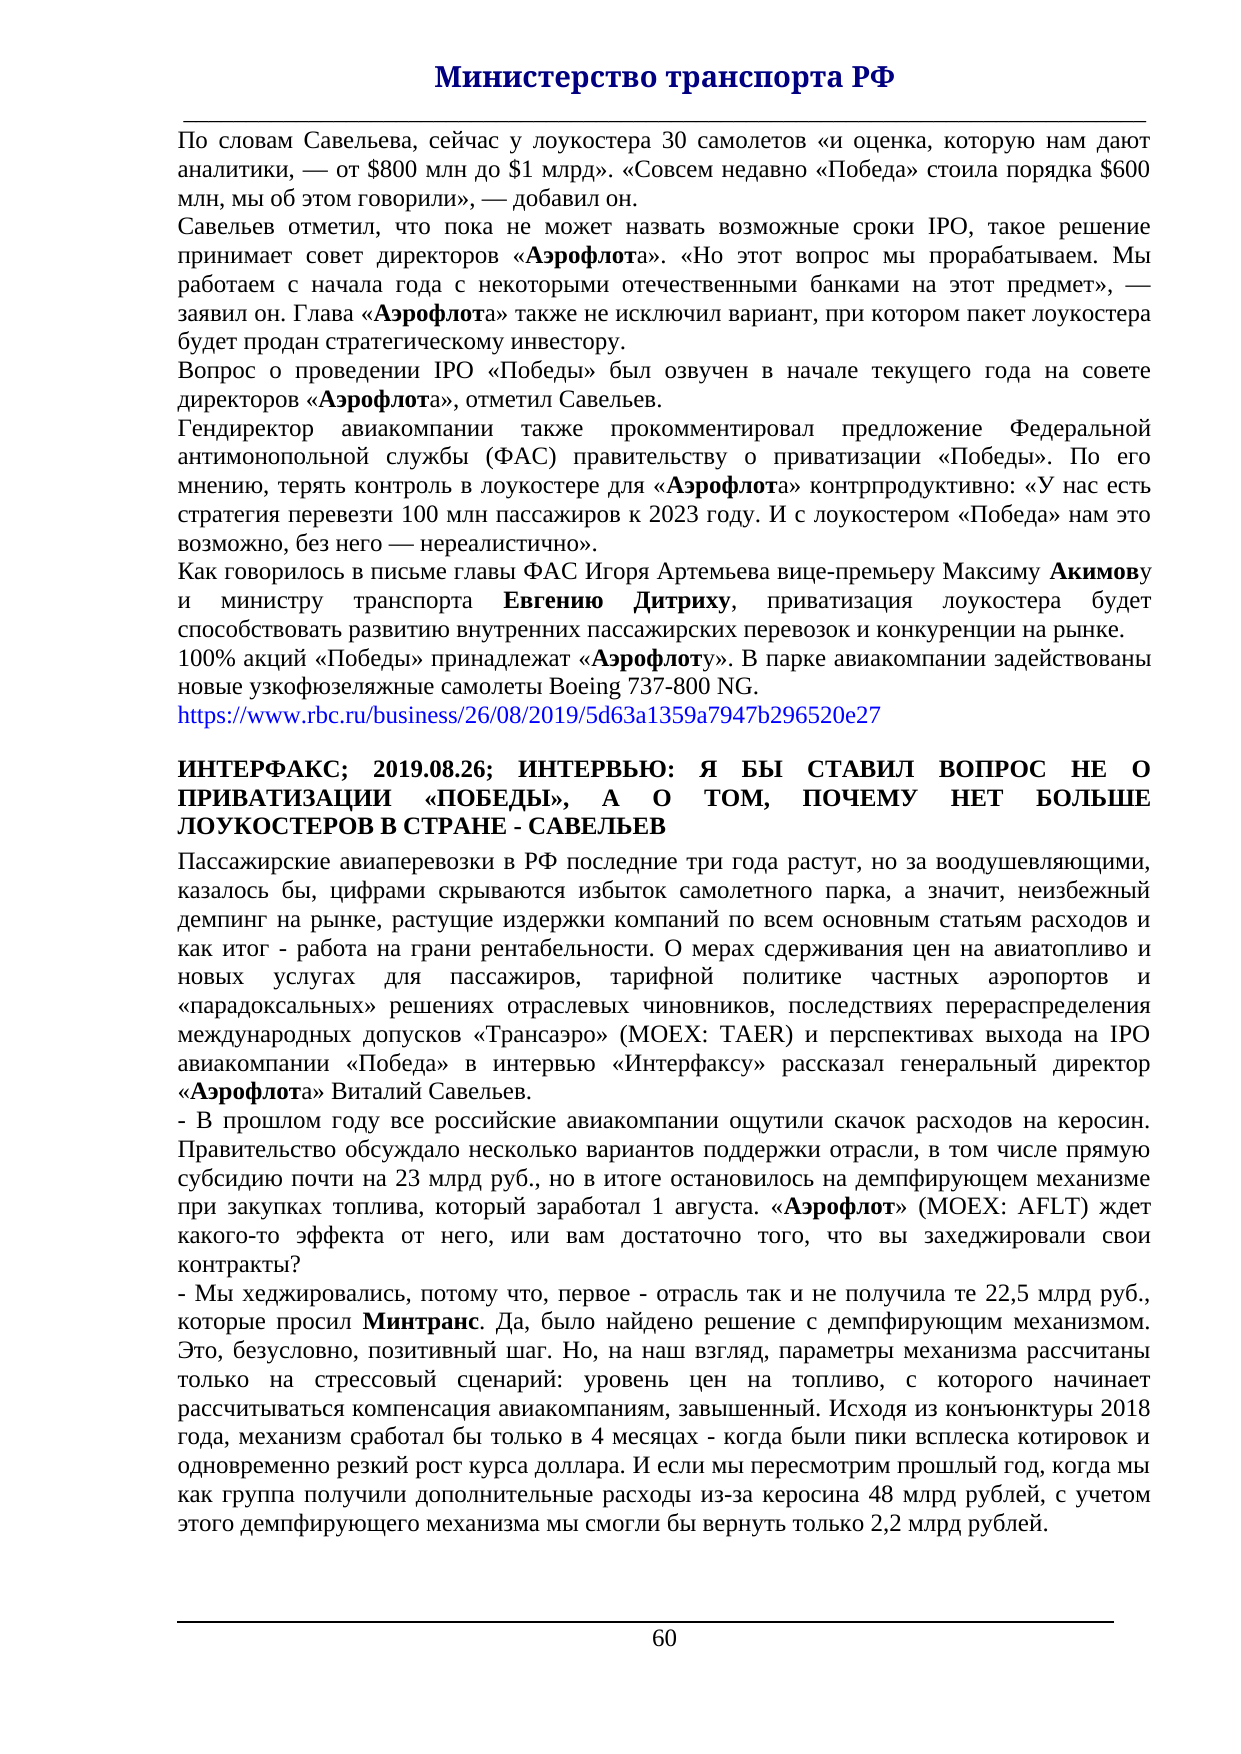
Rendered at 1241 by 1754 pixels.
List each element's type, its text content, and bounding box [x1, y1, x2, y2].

text Вопрос о проведении IPO «Победы» был озвучен в начале текущего года на совете директоров «Аэрофлота», отметил Савельев. [177, 355, 1152, 413]
text - Мы хеджировались, потому что, первое - отрасль так и не получила те 22,5 млрд руб., которые просил Минтранс. Да, было найдено решение с демпфирующим механизмом. Это, безусловно, позитивный шаг. Но, на наш взгляд, параметры механизма рассчитаны только на стрессовый сценарий: уровень цен на топливо, с которого начинает рассчитываться компенсация авиакомпаниям, завышенный. Исходя из конъюнктуры 2018 года, механизм сработал бы только в 4 месяцах - когда были пики всплеска котировок и одновременно резкий рост курса доллара. И если мы пересмотрим прошлый год, когда мы как группа получили дополнительные расходы из-за керосина 48 млрд рублей, с учетом этого демпфирующего механизма мы смогли бы вернуть только 2,2 млрд рублей. [177, 1278, 1152, 1536]
text По словам Савельева, сейчас у лоукостера 30 самолетов «и оценка, которую нам дают аналитики, — от $800 млн до $1 млрд». «Совсем недавно «Победа» стоила порядка $600 млн, мы об этом говорили», — добавил он. [177, 125, 1152, 211]
subtitle ИНТЕРФАКС; 2019.08.26; ИНТЕРВЬЮ: Я БЫ СТАВИЛ ВОПРОС НЕ О ПРИВАТИЗАЦИИ «ПОБЕДЫ», А О ТОМ, ПОЧЕМУ НЕТ БОЛЬШЕ ЛОУКОСТЕРОВ В СТРАНЕ - САВЕЛЬЕВ [177, 754, 1152, 840]
text Савельев отметил, что пока не может назвать возможные сроки IPO, такое решение принимает совет директоров «Аэрофлота». «Но этот вопрос мы прорабатываем. Мы работаем с начала года с некоторыми отечественными банками на этот предмет», — заявил он. Глава «Аэрофлота» также не исключил вариант, при котором пакет лоукостера будет продан стратегическому инвестору. [177, 211, 1152, 355]
text Гендиректор авиакомпании также прокомментировал предложение Федеральной антимонопольной службы (ФАС) правительству о приватизации «Победы». По его мнению, терять контроль в лоукостере для «Аэрофлота» контрпродуктивно: «У нас есть стратегия перевезти 100 млн пассажиров к 2023 году. И с лоукостером «Победа» нам это возможно, без него — нереалистично». [177, 413, 1152, 556]
text - В прошлом году все российские авиакомпании ощутили скачок расходов на керосин. Правительство обсуждало несколько вариантов поддержки отрасли, в том числе прямую субсидию почти на 23 млрд руб., но в итоге остановилось на демпфирующем механизме при закупках топлива, который заработал 1 августа. «Аэрофлот» (MOEX: AFLT) ждет какого-то эффекта от него, или вам достаточно того, что вы захеджировали свои контракты? [177, 1105, 1152, 1278]
text Как говорилось в письме главы ФАС Игоря Артемьева вице-премьеру Максиму Акимову и министру транспорта Евгению Дитриху, приватизация лоукостера будет способствовать развитию внутренних пассажирских перевозок и конкуренции на рынке. [177, 556, 1152, 643]
text 100% акций «Победы» принадлежат «Аэрофлоту». В парке авиакомпании задействованы новые узкофюзеляжные самолеты Boeing 737-800 NG. [177, 643, 1152, 700]
text Пассажирские авиаперевозки в РФ последние три года растут, но за воодушевляющими, казалось бы, цифрами скрываются избыток самолетного парка, а значит, неизбежный демпинг на рынке, растущие издержки компаний по всем основным статьям расходов и как итог - работа на грани рентабельности. О мерах сдерживания цен на авиатопливо и новых услугах для пассажиров, тарифной политике частных аэропортов и «парадоксальных» решениях отраслевых чиновников, последствиях перераспределения международных допусков «Трансаэро» (MOEX: TAER) и перспективах выхода на IPO авиакомпании «Победа» в интервью «Интерфаксу» рассказал генеральный директор «Аэрофлота» Виталий Савельев. [177, 846, 1152, 1105]
text https://www.rbc.ru/business/26/08/2019/5d63a1359a7947b296520e27 [177, 700, 1152, 729]
